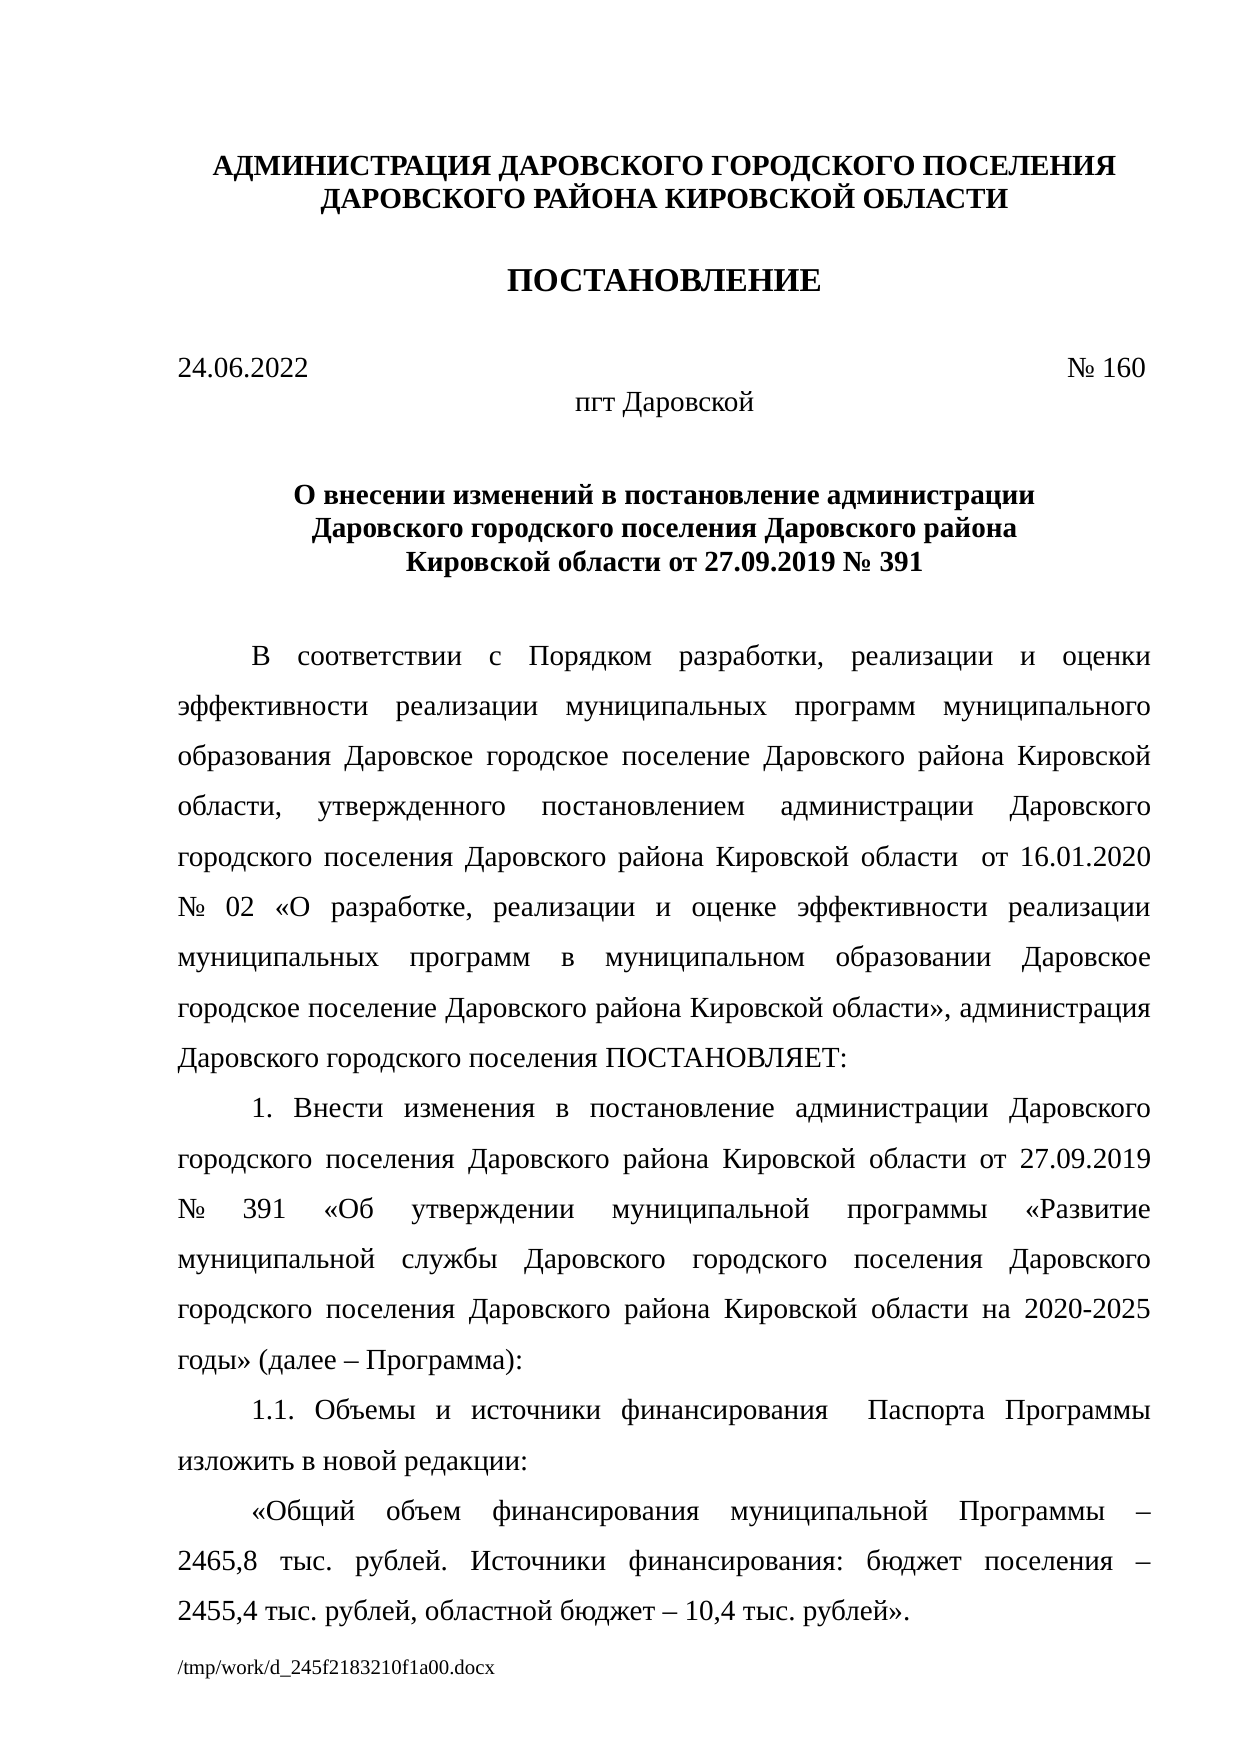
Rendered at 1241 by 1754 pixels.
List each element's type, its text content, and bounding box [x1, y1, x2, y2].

title В соответствии с Порядком разработки, реализации и оценки эффективности реализации муниципальных программ муниципального образования Даровское городское поселение Даровского района Кировской области, утвержденного постановлением администрации Даровского городского поселения Даровского района Кировской области от 16.01.2020 № 02 «О разработке, реализации и оценке эффективности реализации муниципальных программ в муниципальном образовании Даровское городское поселение Даровского района Кировской области», администрация Даровского городского поселения ПОСТАНОВЛЯЕТ: [177, 638, 1152, 1074]
title 1.1. Объемы и источники финансирования Паспорта Программы изложить в новой редакции: [177, 1392, 1152, 1476]
text пгт Даровской [177, 384, 1152, 417]
title «Общий объем финансирования муниципальной Программы – 2465,8 тыс. рублей. Источники финансирования: бюджет поселения – 2455,4 тыс. рублей, областной бюджет – 10,4 тыс. рублей». [177, 1493, 1152, 1627]
text Даровского городского поселения Даровского района [177, 511, 1152, 544]
text Кировской области от 27.09.2019 № 391 [177, 544, 1152, 578]
text 24.06.2022 № 160 [177, 350, 1152, 384]
text ПОСТАНОВЛЕНИЕ [177, 260, 1152, 299]
text О внесении изменений в постановление администрации [177, 477, 1152, 511]
text АДМИНИСТРАЦИЯ ДАРОВСКОГО ГОРОДСКОГО ПОСЕЛЕНИЯ [177, 148, 1152, 181]
title 1. Внести изменения в постановление администрации Даровского городского поселения Даровского района Кировской области от 27.09.2019 № 391 «Об утверждении муниципальной программы «Развитие муниципальной службы Даровского городского поселения Даровского городского поселения Даровского района Кировской области на 2020-2025 годы» (далее – Программа): [177, 1090, 1152, 1376]
text ДАРОВСКОГО РАЙОНА КИРОВСКОЙ ОБЛАСТИ [177, 181, 1152, 215]
